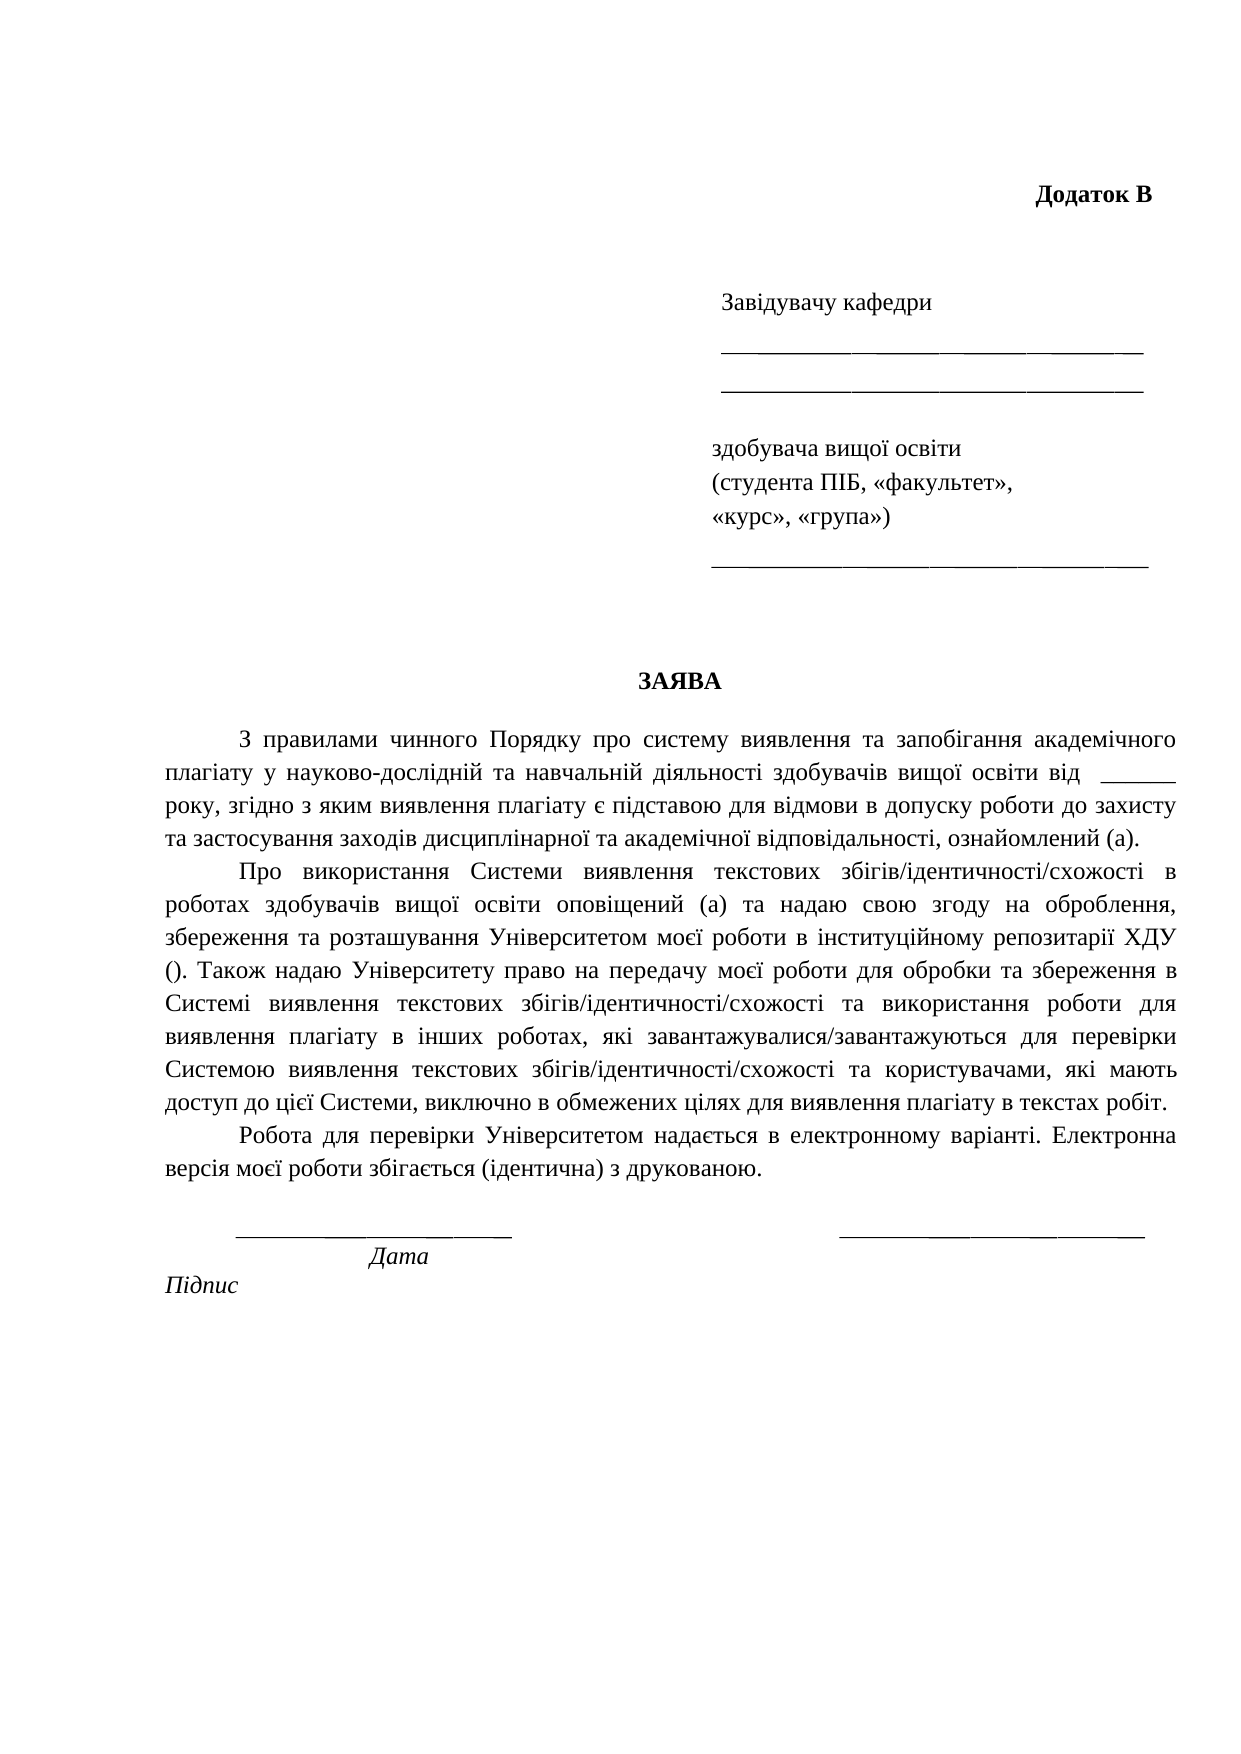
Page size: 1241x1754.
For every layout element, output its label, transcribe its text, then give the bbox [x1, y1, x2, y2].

text Завідувачу кафедри [721, 287, 1178, 316]
text Дата Підпис [165, 1216, 1178, 1299]
text Робота для перевірки Університетом надається в електронному варіанті. Електронна версія моєї роботи збігається (ідентична) з друкованою. [165, 1120, 1178, 1182]
text ЗАЯВА [202, 666, 1157, 694]
text Про використання Системи виявлення текстових збігів/ідентичності/схожості в роботах здобувачів вищої освіти оповіщений (а) та надаю свою згоду на оброблення, збереження та розташування Університетом моєї роботи в інституційному репозитарії ХДУ (). Також надаю Університету право на передачу моєї роботи для обробки та збереження в Системі виявлення текстових збігів/ідентичності/схожості та використання роботи для виявлення плагіату в інших роботах, які завантажувалися/завантажуються для перевірки Системою виявлення текстових збігів/ідентичності/схожості та користувачами, які мають доступ до цієї Системи, виключно в обмежених цілях для виявлення плагіату в текстах робіт. [165, 856, 1178, 1116]
text здобувача вищої освіти [712, 433, 1178, 462]
text (студента ПІБ, «факультет», [712, 467, 1178, 496]
text «курс», «група») [712, 501, 1178, 529]
text З правилами чинного Порядку про систему виявлення та запобігання академічного плагіату у науково-дослідній та навчальній діяльності здобувачів вищої освіти від ______ року, згідно з яким виявлення плагіату є підставою для відмови в допуску роботи до захисту та застосування заходів дисциплінарної та академічної відповідальності, ознайомлений (а). [165, 724, 1178, 852]
text Додаток В [165, 176, 1152, 209]
